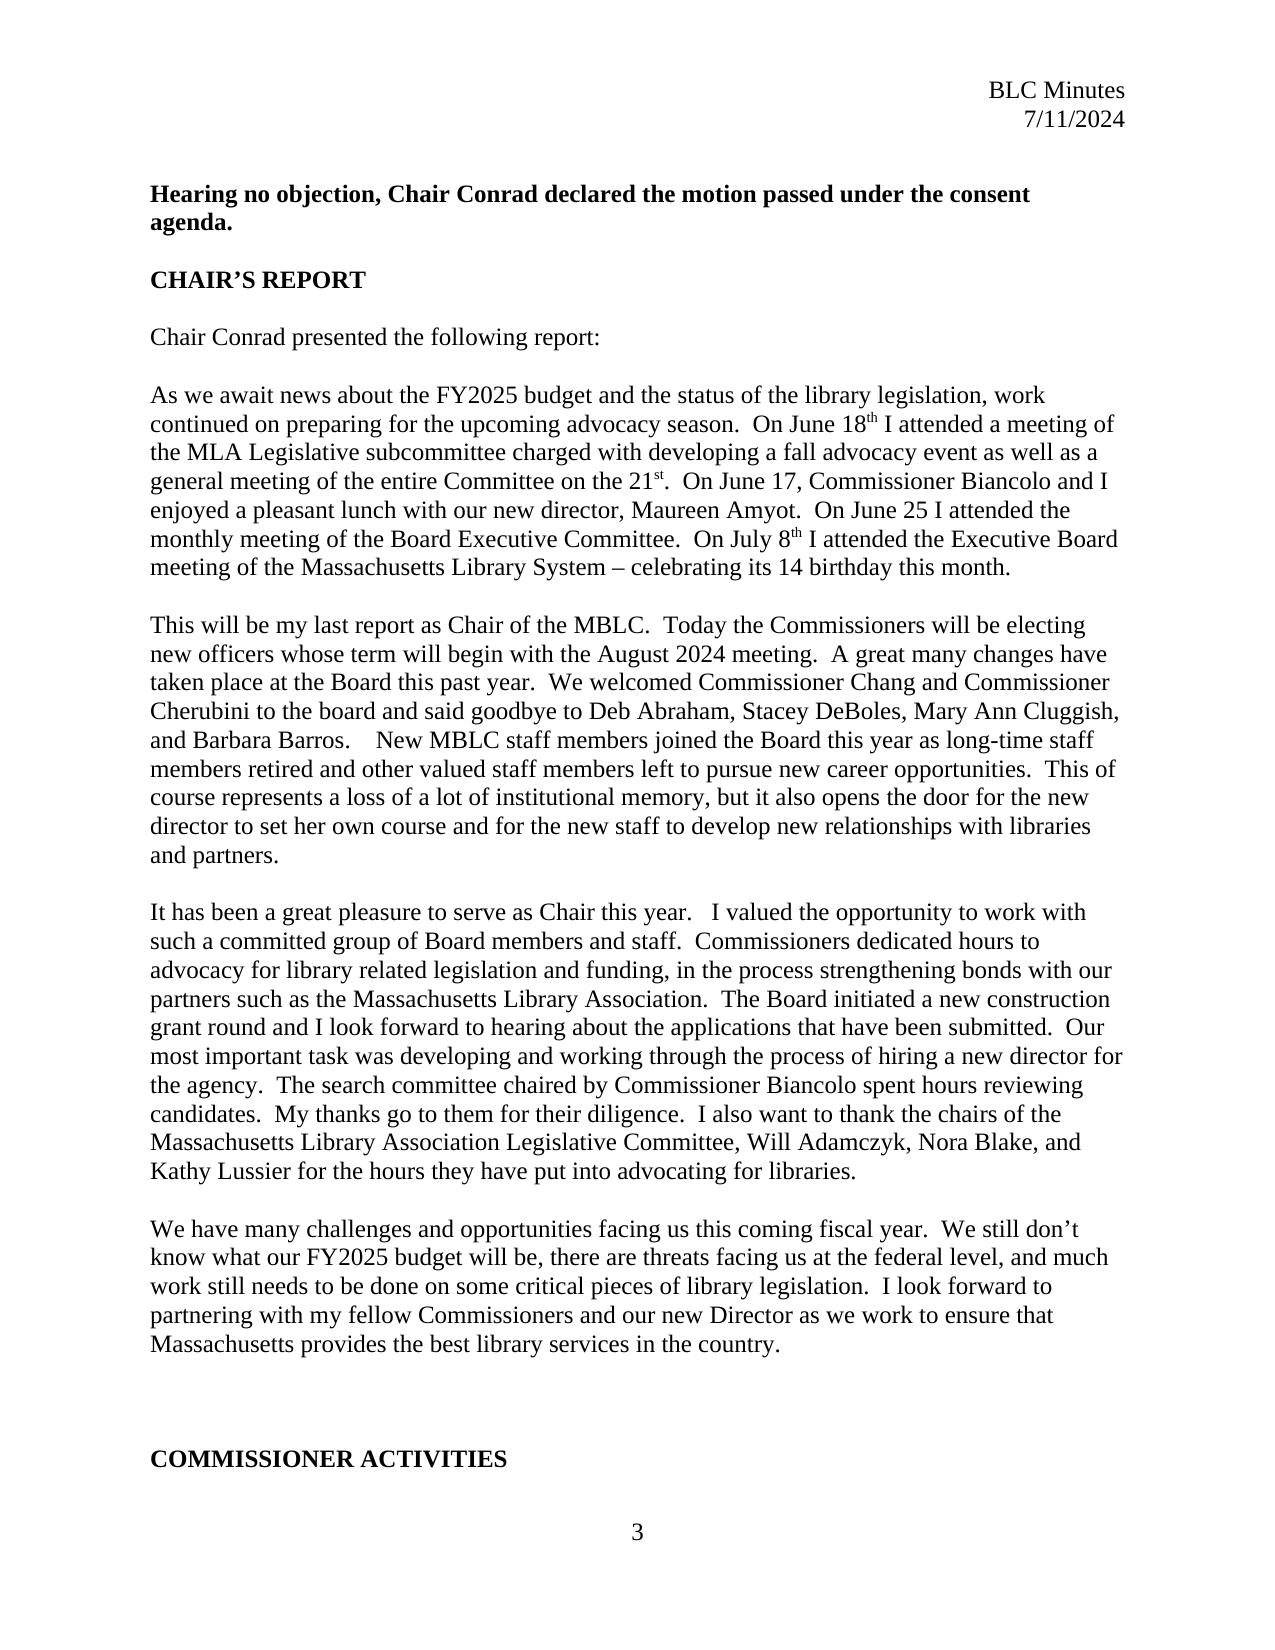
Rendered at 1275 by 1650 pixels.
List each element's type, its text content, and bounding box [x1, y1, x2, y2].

text We have many challenges and opportunities facing us this coming fiscal year. We still don’t know what our FY2025 budget will be, there are threats facing us at the federal level, and much work still needs to be done on some critical pieces of library legislation. I look forward to partnering with my fellow Commissioners and our new Director as we work to ensure that Massachusetts provides the best library services in the country. [150, 1214, 1125, 1357]
text Chair’s Report [150, 265, 1125, 294]
text This will be my last report as Chair of the MBLC. Today the Commissioners will be electing new officers whose term will begin with the August 2024 meeting. A great many changes have taken place at the Board this past year. We welcomed Commissioner Chang and Commissioner Cherubini to the board and said goodbye to Deb Abraham, Stacey DeBoles, Mary Ann Cluggish, and Barbara Barros. New MBLC staff members joined the Board this year as long-time staff members retired and other valued staff members left to pursue new career opportunities. This of course represents a loss of a lot of institutional memory, but it also opens the door for the new director to set her own course and for the new staff to develop new relationships with libraries and partners. [150, 610, 1125, 869]
text Hearing no objection, Chair Conrad declared the motion passed under the consent agenda. [150, 179, 1125, 236]
text Chair Conrad presented the following report: [150, 322, 1125, 351]
text It has been a great pleasure to serve as Chair this year. I valued the opportunity to work with such a committed group of Board members and staff. Commissioners dedicated hours to advocacy for library related legislation and funding, in the process strengthening bonds with our partners such as the Massachusetts Library Association. The Board initiated a new construction grant round and I look forward to hearing about the applications that have been submitted. Our most important task was developing and working through the process of hiring a new director for the agency. The search committee chaired by Commissioner Biancolo spent hours reviewing candidates. My thanks go to them for their diligence. I also want to thank the chairs of the Massachusetts Library Association Legislative Committee, Will Adamczyk, Nora Blake, and Kathy Lussier for the hours they have put into advocating for libraries. [150, 897, 1125, 1185]
text Commissioner Activities [150, 1444, 1125, 1472]
text As we await news about the FY2025 budget and the status of the library legislation, work continued on preparing for the upcoming advocacy season. On June 18th I attended a meeting of the MLA Legislative subcommittee charged with developing a fall advocacy event as well as a general meeting of the entire Committee on the 21st. On June 17, Commissioner Biancolo and I enjoyed a pleasant lunch with our new director, Maureen Amyot. On June 25 I attended the monthly meeting of the Board Executive Committee. On July 8th I attended the Executive Board meeting of the Massachusetts Library System – celebrating its 14 birthday this month. [150, 380, 1125, 581]
